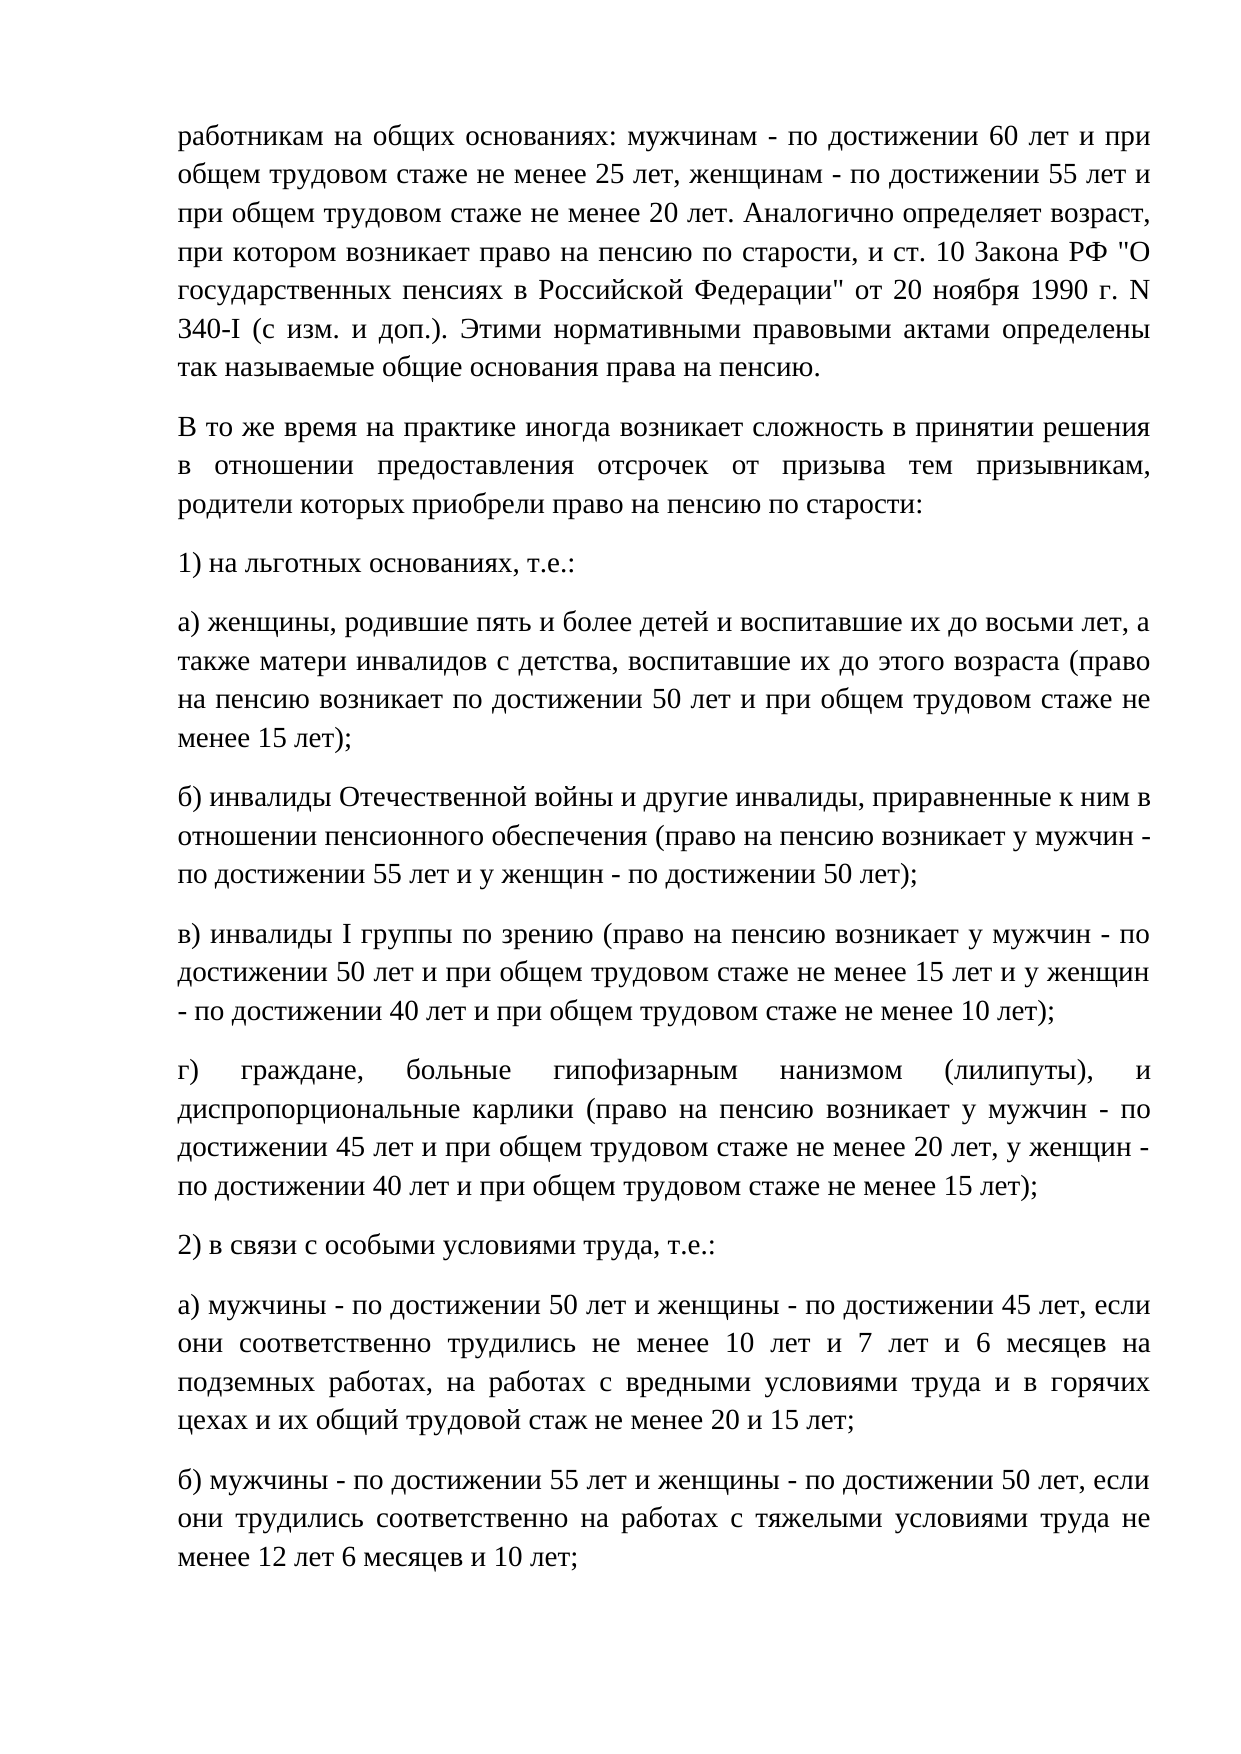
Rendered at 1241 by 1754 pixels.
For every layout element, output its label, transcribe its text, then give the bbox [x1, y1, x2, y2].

text в) инвалиды I группы по зрению (право на пенсию возникает у мужчин - по достижении 50 лет и при общем трудовом стаже не менее 15 лет и у женщин - по достижении 40 лет и при общем трудовом стаже не менее 10 лет); [177, 916, 1152, 1027]
text б) инвалиды Отечественной войны и другие инвалиды, приравненные к ним в отношении пенсионного обеспечения (право на пенсию возникает у мужчин - по достижении 55 лет и у женщин - по достижении 50 лет); [177, 779, 1152, 890]
text 1) на льготных основаниях, т.е.: [177, 545, 1152, 579]
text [177, 118, 1152, 383]
text г) граждане, больные гипофизарным нанизмом (лилипуты), и диспропорциональные карлики (право на пенсию возникает у мужчин - по достижении 45 лет и при общем трудовом стаже не менее 20 лет, у женщин - по достижении 40 лет и при общем трудовом стаже не менее 15 лет); [177, 1052, 1152, 1202]
text а) женщины, родившие пять и более детей и воспитавшие их до восьми лет, а также матери инвалидов с детства, воспитавшие их до этого возраста (право на пенсию возникает по достижении 50 лет и при общем трудовом стаже не менее 15 лет); [177, 604, 1152, 754]
text б) мужчины - по достижении 55 лет и женщины - по достижении 50 лет, если они трудились соответственно на работах с тяжелыми условиями труда не менее 12 лет 6 месяцев и 10 лет; [177, 1462, 1152, 1572]
text В то же время на практике иногда возникает сложность в принятии решения в отношении предоставления отсрочек от призыва тем призывникам, родители которых приобрели право на пенсию по старости: [177, 409, 1152, 519]
text а) мужчины - по достижении 50 лет и женщины - по достижении 45 лет, если они соответственно трудились не менее 10 лет и 7 лет и 6 месяцев на подземных работах, на работах с вредными условиями труда и в горячих цехах и их общий трудовой стаж не менее 20 и 15 лет; [177, 1287, 1152, 1436]
text 2) в связи с особыми условиями труда, т.е.: [177, 1227, 1152, 1261]
